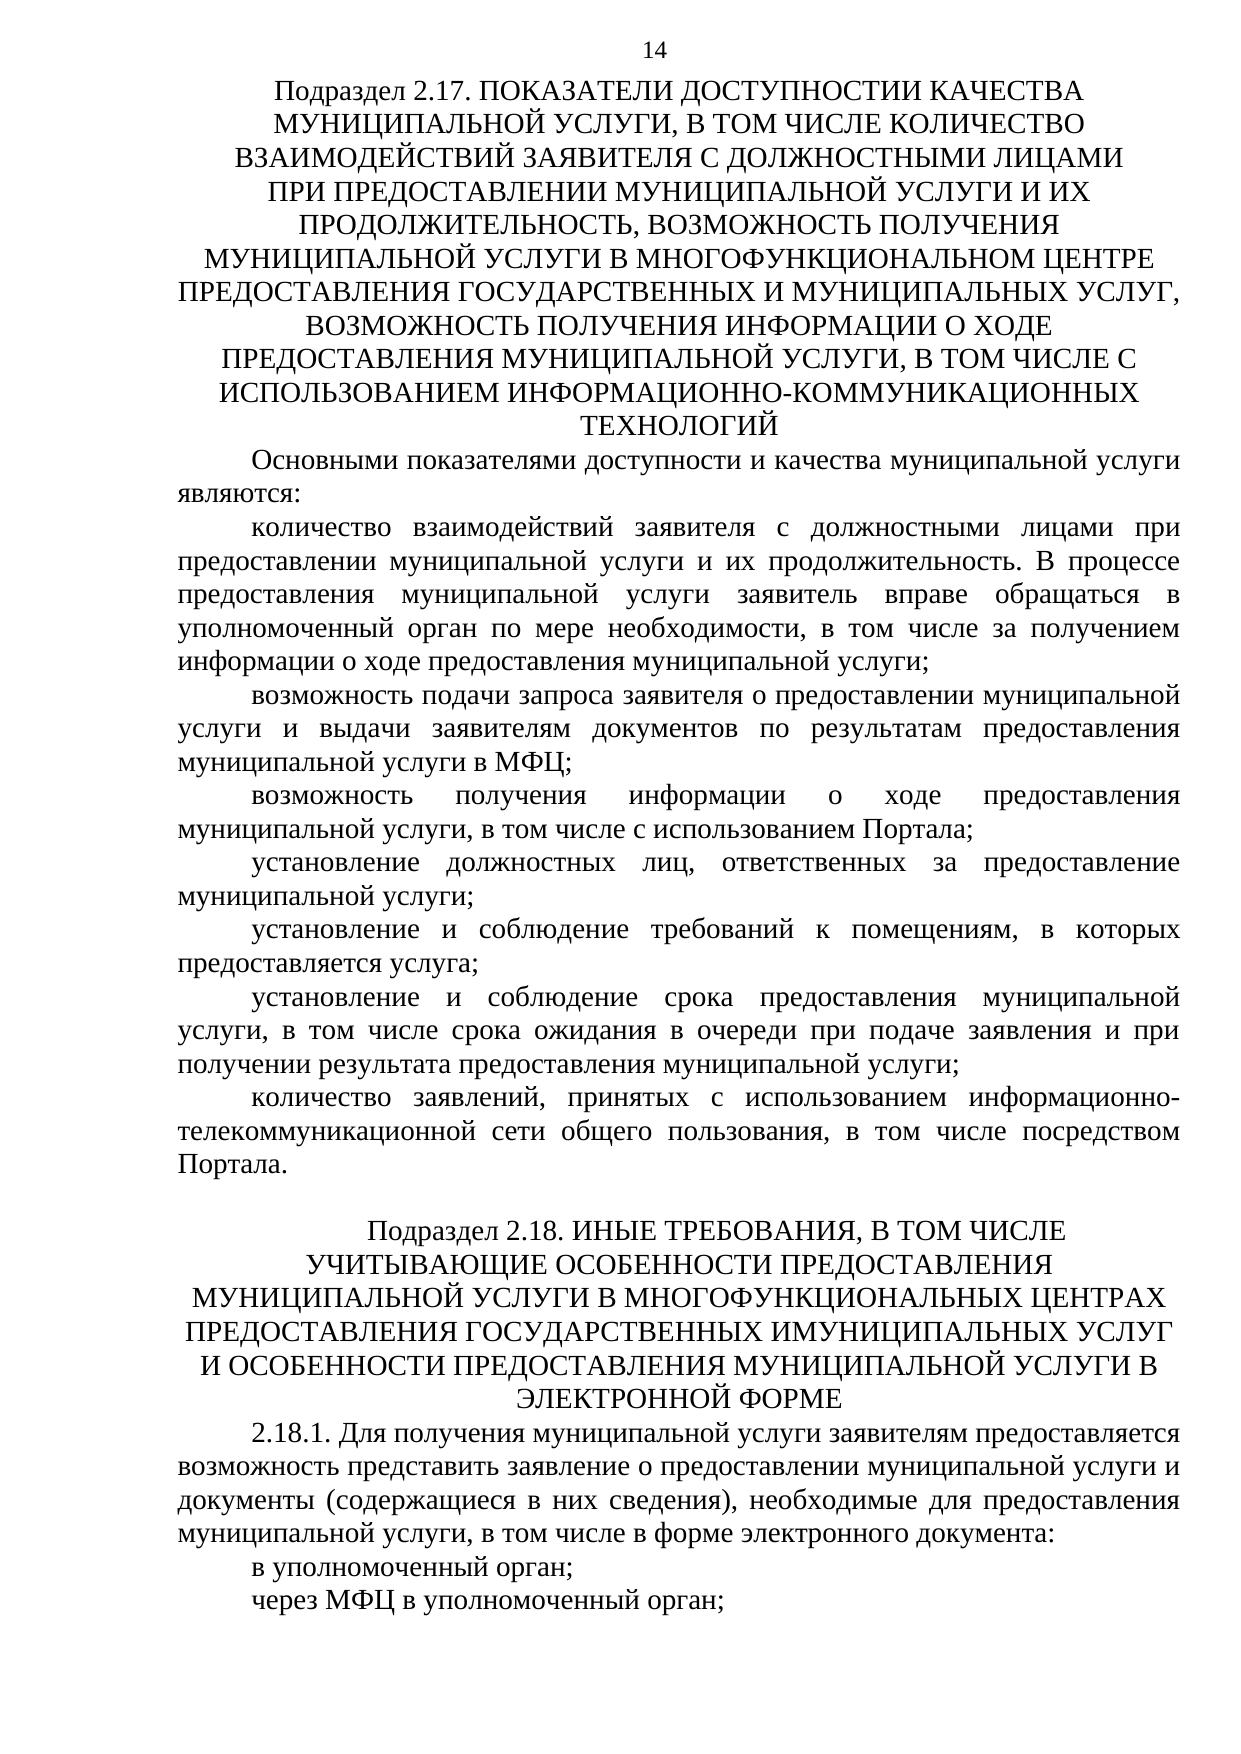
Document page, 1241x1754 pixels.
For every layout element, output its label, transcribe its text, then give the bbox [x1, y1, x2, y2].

text МУНИЦИПАЛЬНОЙ УСЛУГИ В МНОГОФУНКЦИОНАЛЬНОМ ЦЕНТРЕ ПРЕДОСТАВЛЕНИЯ ГОСУДАРСТВЕННЫХ И МУНИЦИПАЛЬНЫХ УСЛУГ, ВОЗМОЖНОСТЬ ПОЛУЧЕНИЯ ИНФОРМАЦИИ О ХОДЕ ПРЕДОСТАВЛЕНИЯ МУНИЦИПАЛЬНОЙ УСЛУГИ, В ТОМ ЧИСЛЕ С ИСПОЛЬЗОВАНИЕМ ИНФОРМАЦИОННО-КОММУНИКАЦИОННЫХ ТЕХНОЛОГИЙ [177, 241, 1181, 442]
text 2.18.1. Для получения муниципальной услуги заявителям предоставляется возможность представить заявление о предоставлении муниципальной услуги и документы (содержащиеся в них сведения), необходимые для предоставления муниципальной услуги, в том числе в форме электронного документа: [177, 1415, 1181, 1549]
text ПРИ ПРЕДОСТАВЛЕНИИ МУНИЦИПАЛЬНОЙ УСЛУГИ И ИХ [177, 174, 1181, 207]
text через МФЦ в уполномоченный орган; [177, 1582, 1181, 1616]
text в уполномоченный орган; [177, 1549, 1181, 1582]
text Основными показателями доступности и качества муниципальной услуги являются: [177, 442, 1181, 509]
text ВЗАИМОДЕЙСТВИЙ ЗАЯВИТЕЛЯ С ДОЛЖНОСТНЫМИ ЛИЦАМИ [177, 140, 1181, 174]
text МУНИЦИПАЛЬНОЙ УСЛУГИ, В ТОМ ЧИСЛЕ КОЛИЧЕСТВО [177, 107, 1181, 140]
text количество взаимодействий заявителя с должностными лицами при предоставлении муниципальной услуги и их продолжительность. В процессе предоставления муниципальной услуги заявитель вправе обращаться в уполномоченный орган по мере необходимости, в том числе за получением информации о ходе предоставления муниципальной услуги; [177, 509, 1181, 677]
text количество заявлений, принятых с использованием информационно-телекоммуникационной сети общего пользования, в том числе посредством Портала. [177, 1079, 1181, 1180]
text установление и соблюдение срока предоставления муниципальной услуги, в том числе срока ожидания в очереди при подаче заявления и при получении результата предоставления муниципальной услуги; [177, 979, 1181, 1079]
text возможность подачи запроса заявителя о предоставлении муниципальной услуги и выдачи заявителям документов по результатам предоставления муниципальной услуги в МФЦ; [177, 677, 1181, 777]
text ПРОДОЛЖИТЕЛЬНОСТЬ, ВОЗМОЖНОСТЬ ПОЛУЧЕНИЯ [177, 207, 1181, 241]
text установление должностных лиц, ответственных за предоставление муниципальной услуги; [177, 844, 1181, 912]
text Подраздел 2.18. ИНЫЕ ТРЕБОВАНИЯ, В ТОМ ЧИСЛЕ УЧИТЫВАЮЩИЕ ОСОБЕННОСТИ ПРЕДОСТАВЛЕНИЯ МУНИЦИПАЛЬНОЙ УСЛУГИ В МНОГОФУНКЦИОНАЛЬНЫХ ЦЕНТРАХ ПРЕДОСТАВЛЕНИЯ ГОСУДАРСТВЕННЫХ ИМУНИЦИПАЛЬНЫХ УСЛУГ И ОСОБЕННОСТИ ПРЕДОСТАВЛЕНИЯ МУНИЦИПАЛЬНОЙ УСЛУГИ В ЭЛЕКТРОННОЙ ФОРМЕ [177, 1213, 1181, 1415]
text возможность получения информации о ходе предоставления муниципальной услуги, в том числе с использованием Портала; [177, 777, 1181, 844]
text установление и соблюдение требований к помещениям, в которых предоставляется услуга; [177, 912, 1181, 979]
text Подраздел 2.17. ПОКАЗАТЕЛИ ДОСТУПНОСТИИ КАЧЕСТВА [177, 73, 1181, 107]
